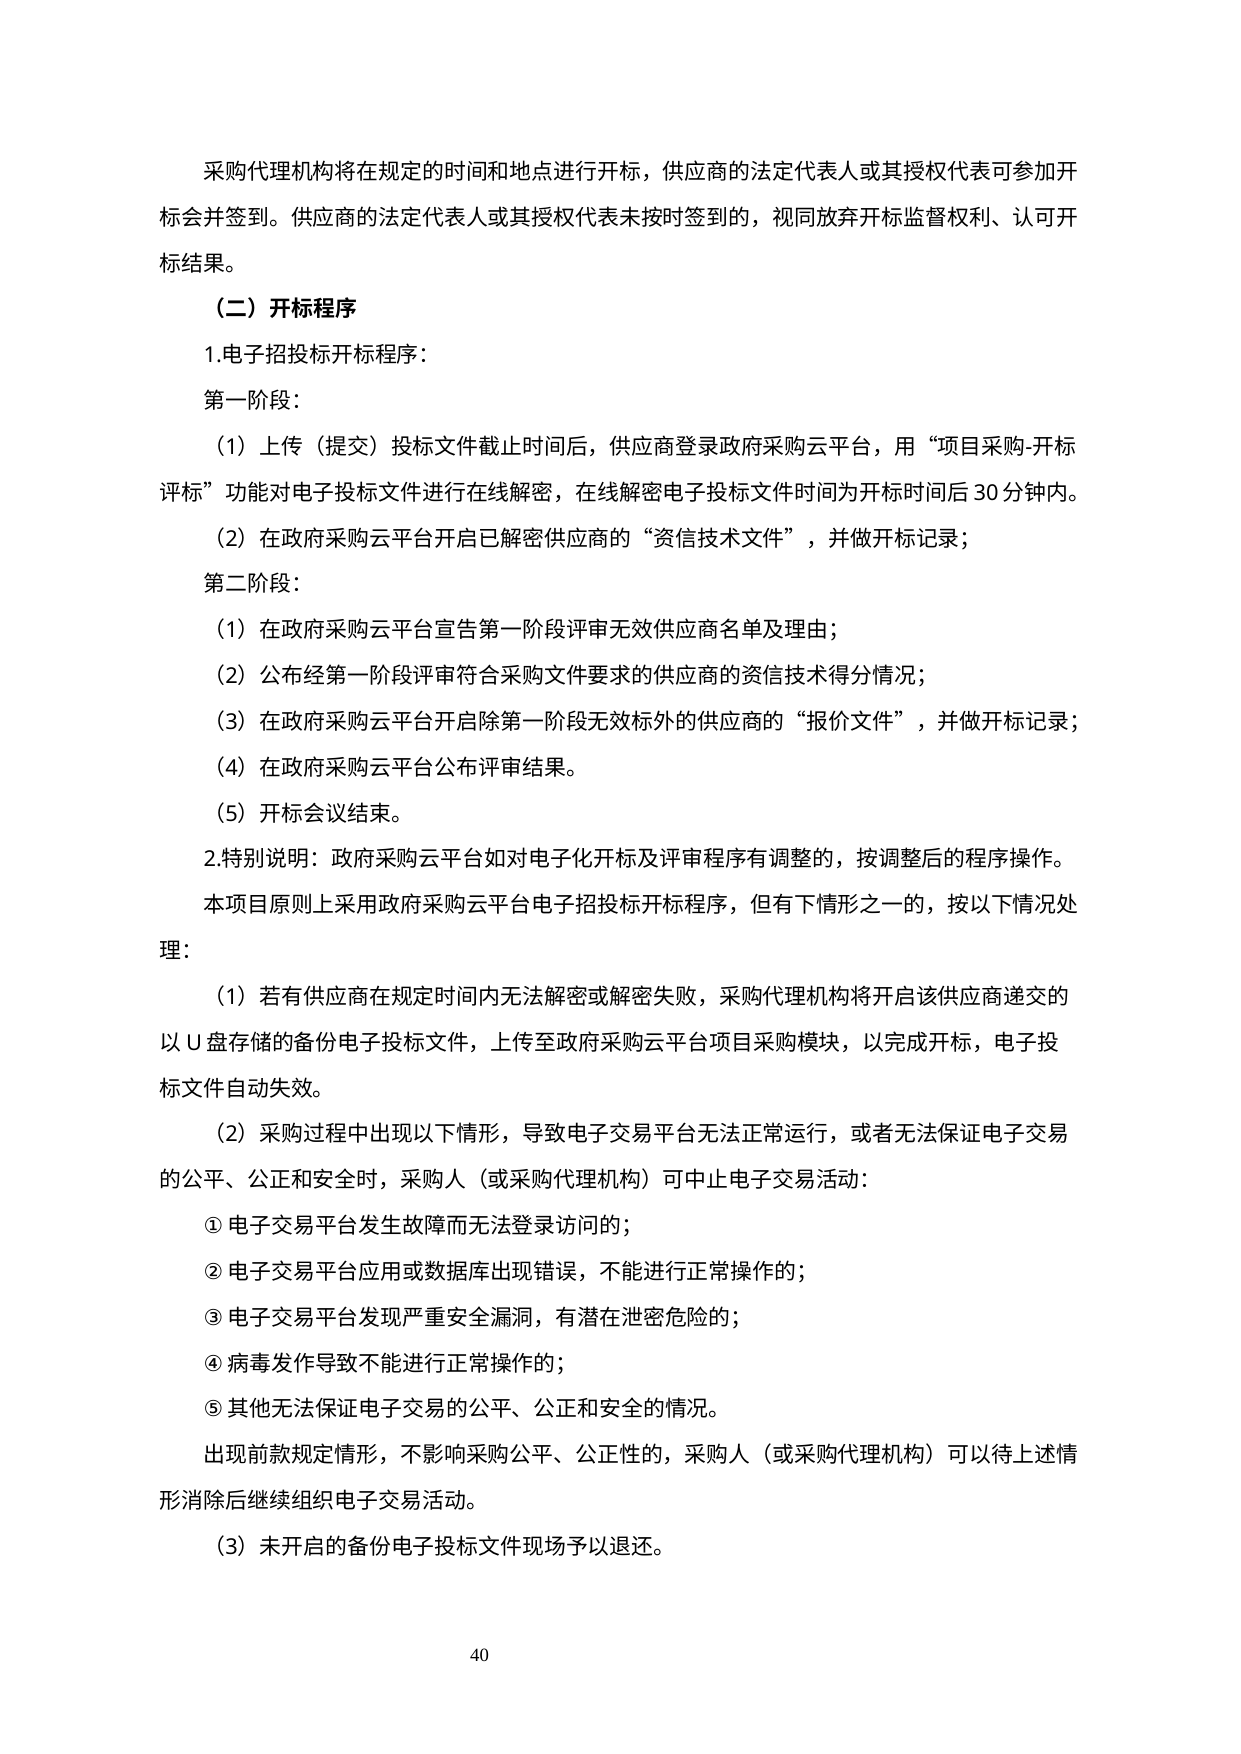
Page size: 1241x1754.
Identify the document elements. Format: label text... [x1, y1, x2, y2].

list （1）上传（提交）投标文件截止时间后，供应商登录政府采购云平台，用“项目采购-开标评标”功能对电子投标文件进行在线解密，在线解密电子投标文件时间为开标时间后30分钟内。 [159, 418, 1081, 509]
list ⑤其他无法保证电子交易的公平、公正和安全的情况。 [159, 1380, 1081, 1426]
list （4）在政府采购云平台公布评审结果。 [159, 738, 1081, 784]
list 2.特别说明：政府采购云平台如对电子化开标及评审程序有调整的，按调整后的程序操作。 [159, 830, 1081, 876]
list ④病毒发作导致不能进行正常操作的； [159, 1334, 1081, 1380]
list （5）开标会议结束。 [159, 784, 1081, 830]
list （二）开标程序 [159, 280, 1081, 326]
list 本项目原则上采用政府采购云平台电子招投标开标程序，但有下情形之一的，按以下情况处理： [159, 876, 1081, 968]
list ③电子交易平台发现严重安全漏洞，有潜在泄密危险的； [159, 1288, 1081, 1334]
list 出现前款规定情形，不影响采购公平、公正性的，采购人（或采购代理机构）可以待上述情形消除后继续组织电子交易活动。 [159, 1426, 1081, 1518]
list （1）若有供应商在规定时间内无法解密或解密失败，采购代理机构将开启该供应商递交的以U盘存储的备份电子投标文件，上传至政府采购云平台项目采购模块，以完成开标，电子投标文件自动失效。 [159, 968, 1081, 1105]
list 第二阶段： [159, 555, 1081, 601]
list 1.电子招投标开标程序： [159, 326, 1081, 372]
list （2）公布经第一阶段评审符合采购文件要求的供应商的资信技术得分情况； [159, 647, 1081, 693]
list （2）在政府采购云平台开启已解密供应商的“资信技术文件”，并做开标记录； [159, 509, 1081, 555]
list 第一阶段： [159, 372, 1081, 418]
list ②电子交易平台应用或数据库出现错误，不能进行正常操作的； [159, 1243, 1081, 1288]
list ①电子交易平台发生故障而无法登录访问的； [159, 1197, 1081, 1243]
list 采购代理机构将在规定的时间和地点进行开标，供应商的法定代表人或其授权代表可参加开标会并签到。供应商的法定代表人或其授权代表未按时签到的，视同放弃开标监督权利、认可开标结果。 [159, 143, 1081, 280]
list （3）未开启的备份电子投标文件现场予以退还。 [159, 1518, 1081, 1563]
list （3）在政府采购云平台开启除第一阶段无效标外的供应商的“报价文件”，并做开标记录； [159, 693, 1081, 738]
list （1）在政府采购云平台宣告第一阶段评审无效供应商名单及理由； [159, 601, 1081, 647]
list （2）采购过程中出现以下情形，导致电子交易平台无法正常运行，或者无法保证电子交易的公平、公正和安全时，采购人（或采购代理机构）可中止电子交易活动： [159, 1105, 1081, 1197]
